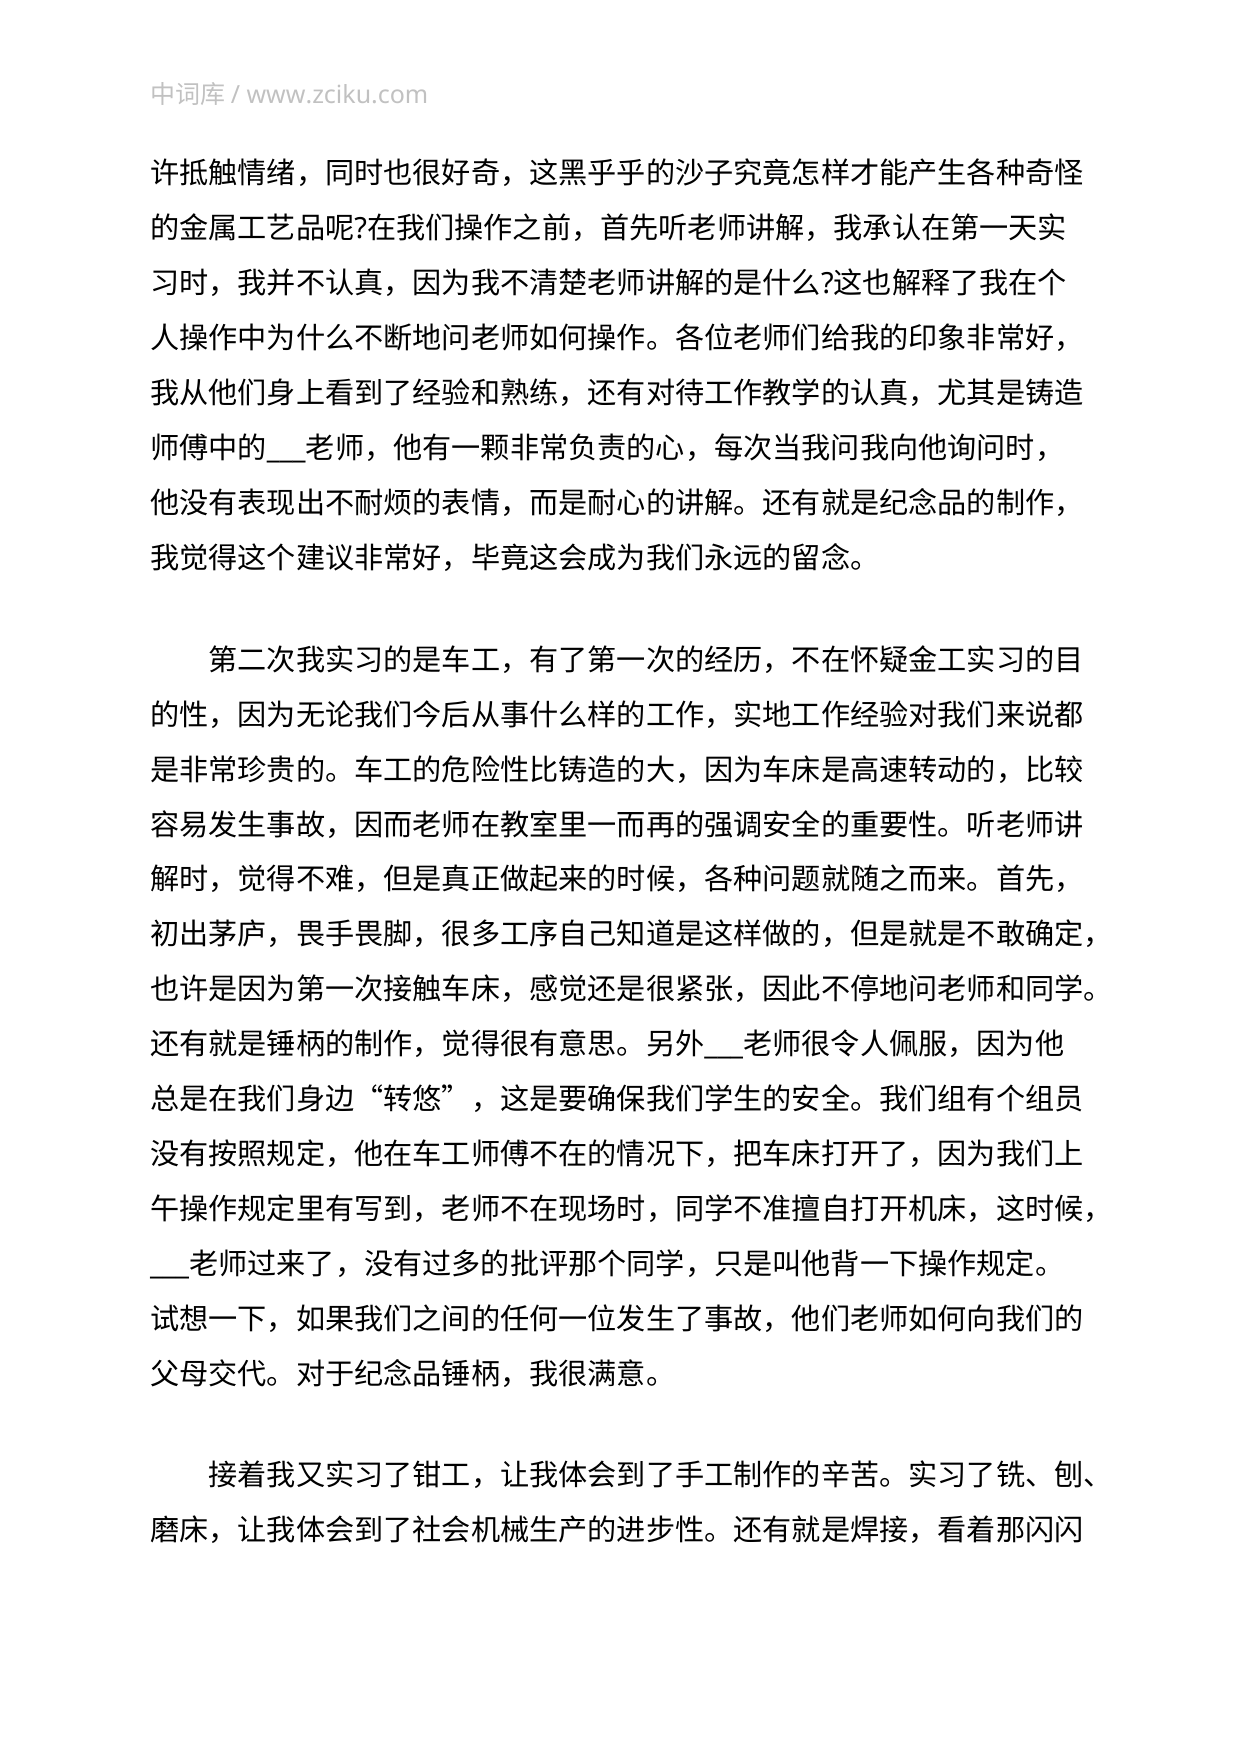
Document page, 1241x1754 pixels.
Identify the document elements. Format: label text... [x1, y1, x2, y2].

text 第二次我实习的是车工，有了第一次的经历，不在怀疑金工实习的目的性，因为无论我们今后从事什么样的工作，实地工作经验对我们来说都是非常珍贵的。车工的危险性比铸造的大，因为车床是高速转动的，比较容易发生事故，因而老师在教室里一而再的强调安全的重要性。听老师讲解时，觉得不难，但是真正做起来的时候，各种问题就随之而来。首先，初出茅庐，畏手畏脚，很多工序自己知道是这样做的，但是就是不敢确定，也许是因为第一次接触车床，感觉还是很紧张，因此不停地问老师和同学。还有就是锤柄的制作，觉得很有意思。另外___老师很令人佩服，因为他总是在我们身边“转悠”，这是要确保我们学生的安全。我们组有个组员没有按照规定，他在车工师傅不在的情况下，把车床打开了，因为我们上午操作规定里有写到，老师不在现场时，同学不准擅自打开机床，这时候，___老师过来了，没有过多的批评那个同学，只是叫他背一下操作规定。试想一下，如果我们之间的任何一位发生了事故，他们老师如何向我们的父母交代。对于纪念品锤柄，我很满意。 [150, 636, 1090, 1392]
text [150, 1452, 1090, 1549]
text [150, 150, 1090, 577]
